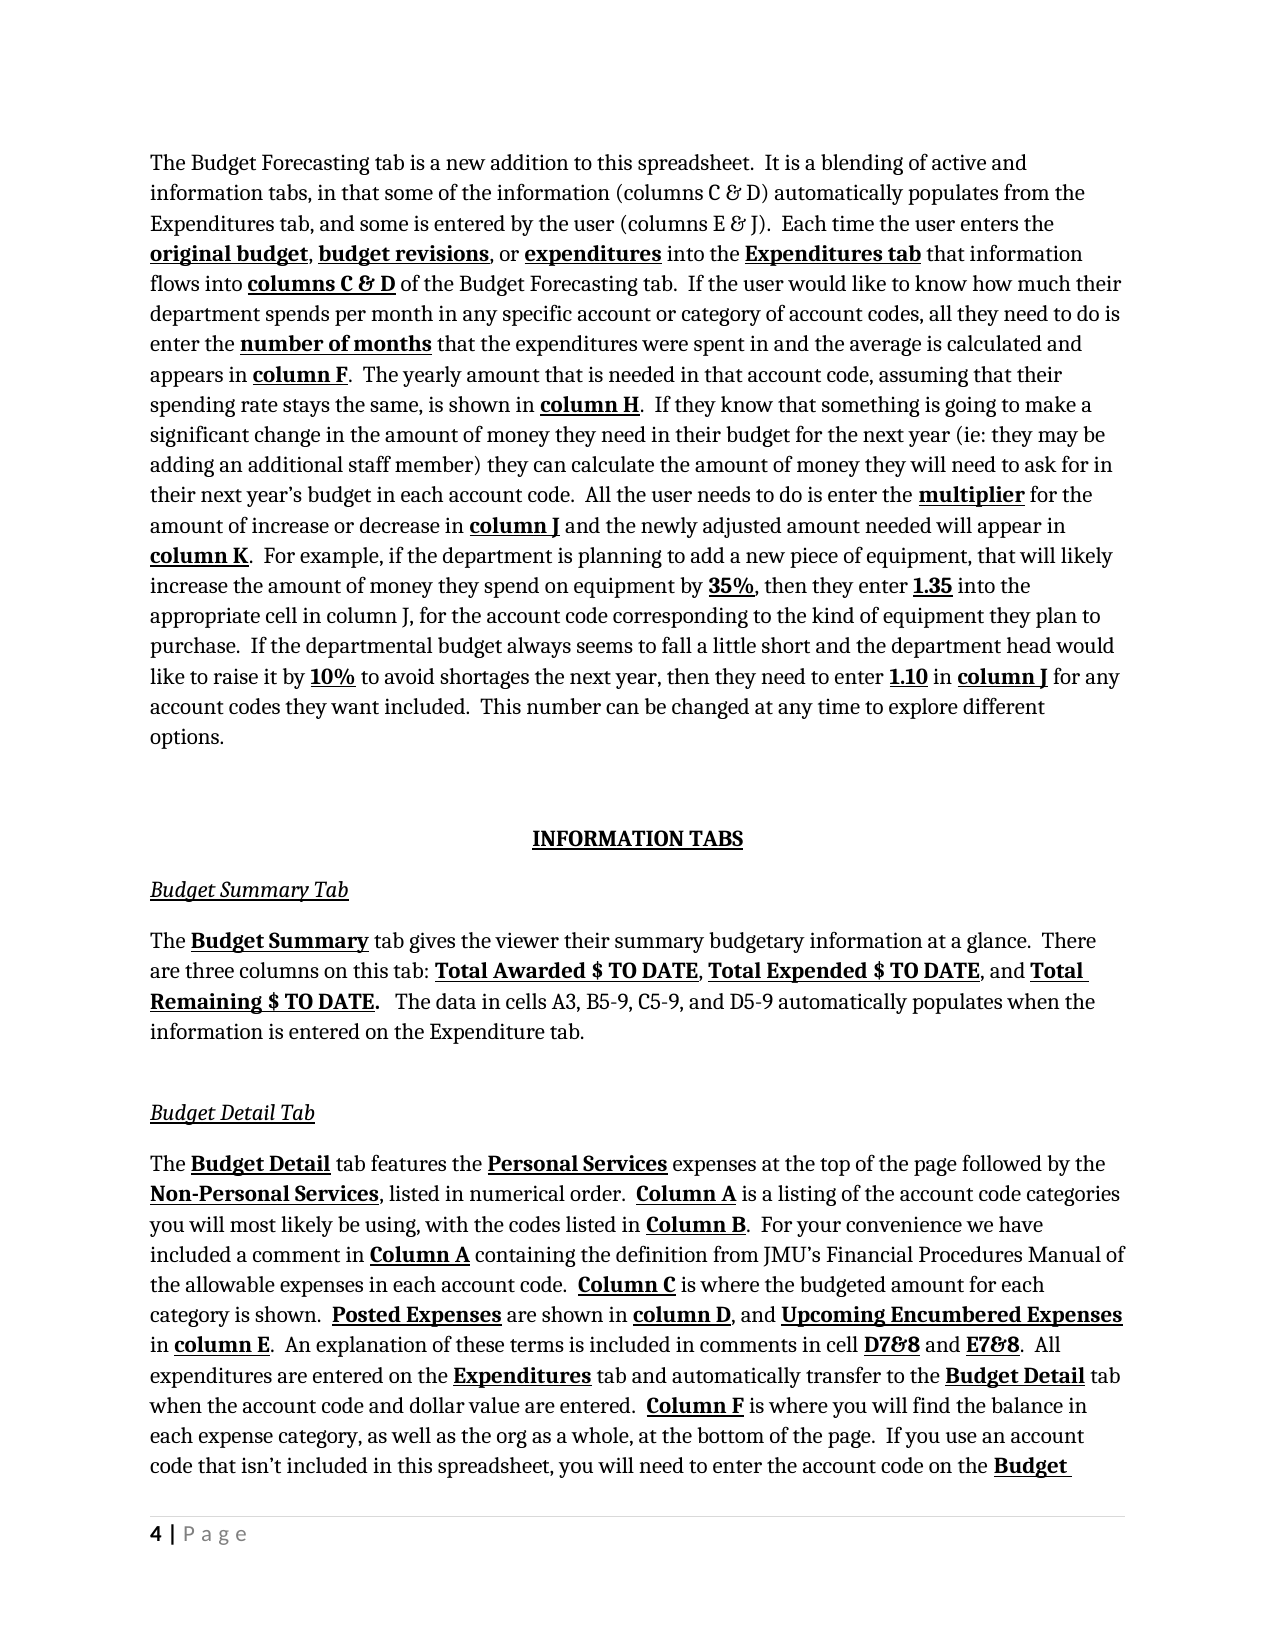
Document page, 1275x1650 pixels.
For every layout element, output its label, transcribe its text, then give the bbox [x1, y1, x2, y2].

text The Budget Forecasting tab is a new addition to this spreadsheet. It is a blending of active and information tabs, in that some of the information (columns C & D) automatically populates from the Expenditures tab, and some is entered by the user (columns E & J). Each time the user enters the original budget, budget revisions, or expenditures into the Expenditures tab that information flows into columns C & D of the Budget Forecasting tab. If the user would like to know how much their department spends per month in any specific account or category of account codes, all they need to do is enter the number of months that the expenditures were spent in and the average is calculated and appears in column F. The yearly amount that is needed in that account code, assuming that their spending rate stays the same, is shown in column H. If they know that something is going to make a significant change in the amount of money they need in their budget for the next year (ie: they may be adding an additional staff member) they can calculate the amount of money they will need to ask for in their next year’s budget in each account code. All the user needs to do is enter the multiplier for the amount of increase or decrease in column J and the newly adjusted amount needed will appear in column K. For example, if the department is planning to add a new piece of equipment, that will likely increase the amount of money they spend on equipment by 35%, then they enter 1.35 into the appropriate cell in column J, for the account code corresponding to the kind of equipment they plan to purchase. If the departmental budget always seems to fall a little short and the department head would like to raise it by 10% to avoid shortages the next year, then they need to enter 1.10 in column J for any account codes they want included. This number can be changed at any time to explore different options. [150, 150, 1125, 750]
text Budget Summary Tab [150, 877, 1125, 903]
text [150, 1151, 1125, 1479]
text Budget Detail Tab [150, 1070, 1125, 1126]
text The Budget Summary tab gives the viewer their summary budgetary information at a glance. There are three columns on this tab: Total Awarded $ TO DATE, Total Expended $ TO DATE, and Total Remaining $ TO DATE. The data in cells A3, B5-9, C5-9, and D5-9 automatically populates when the information is entered on the Expenditure tab. [150, 928, 1125, 1045]
text INFORMATION TABS [150, 826, 1125, 852]
